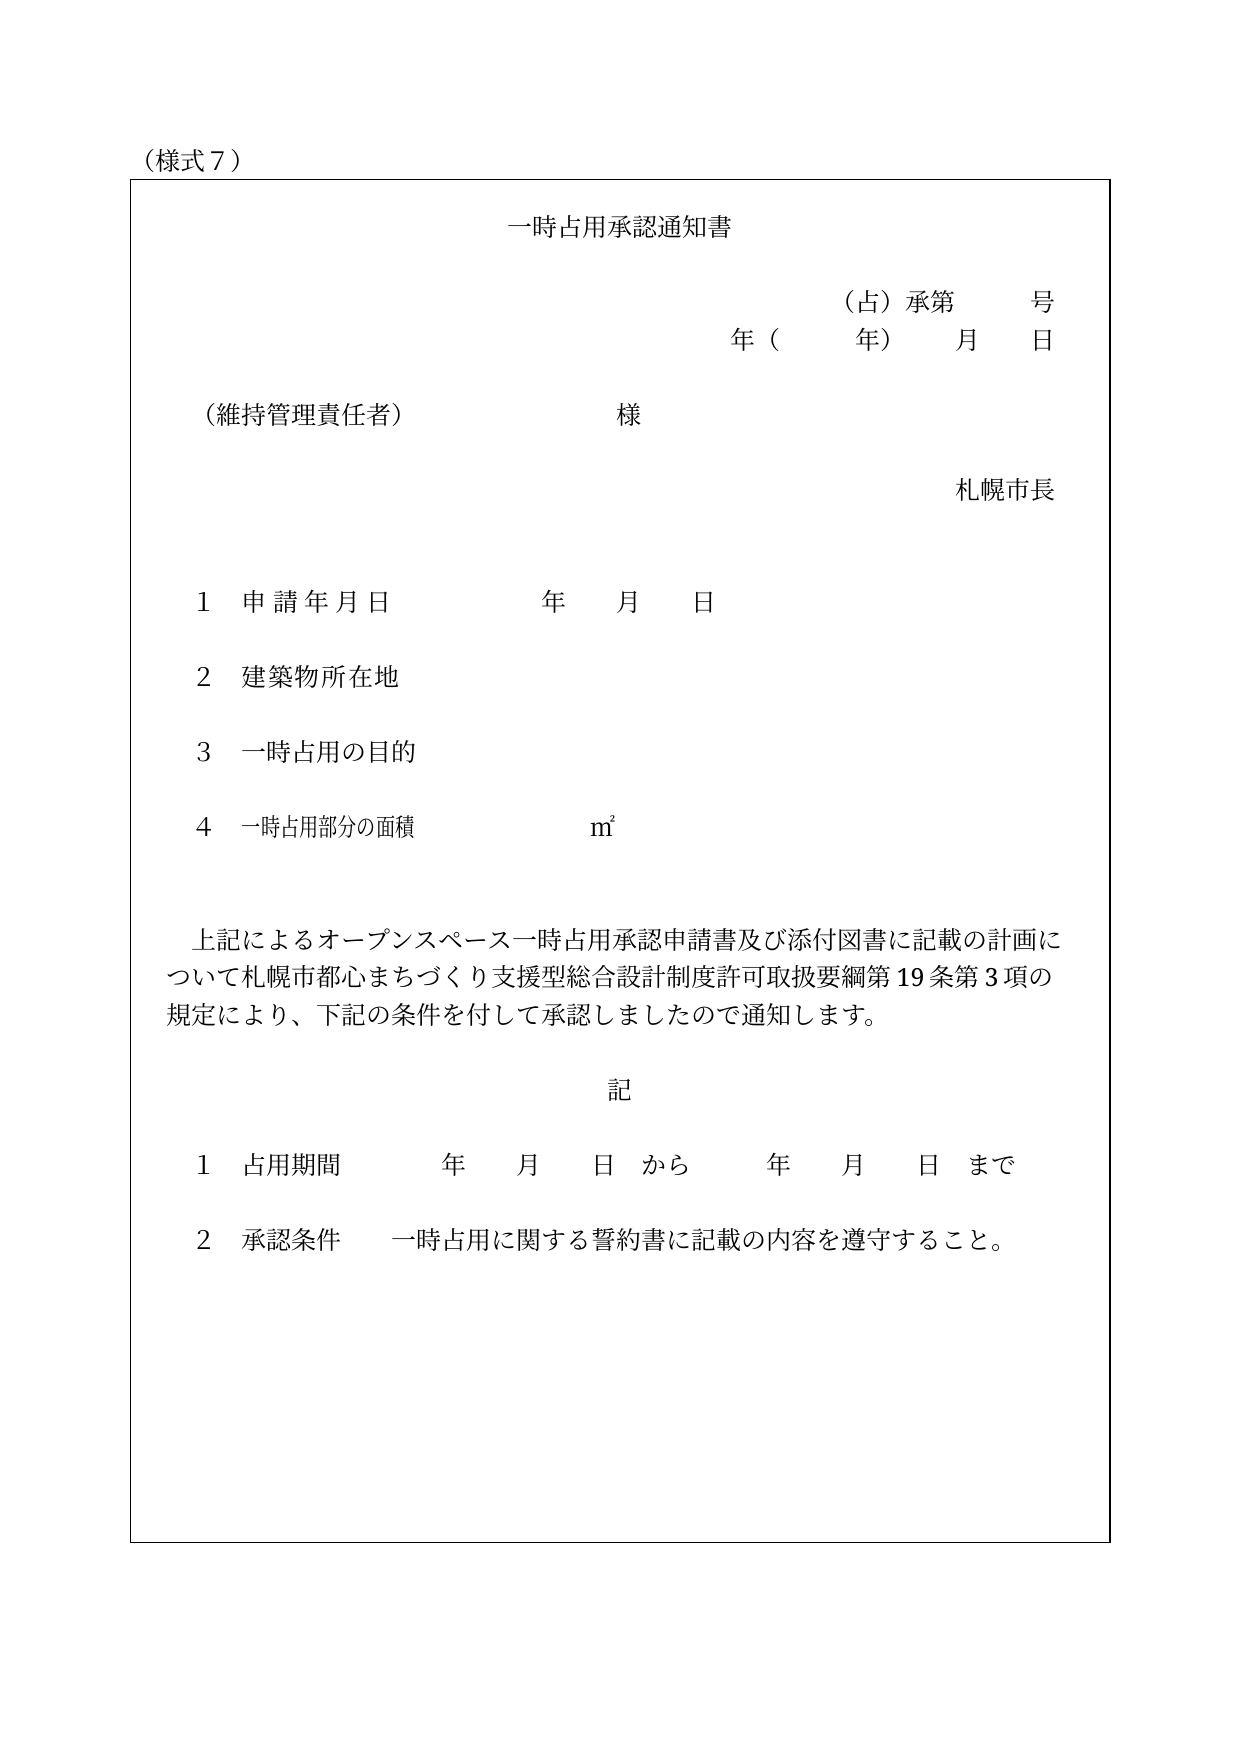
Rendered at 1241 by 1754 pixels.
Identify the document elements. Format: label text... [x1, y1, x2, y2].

text （様式７） [130, 141, 1110, 179]
table_header 一時占用承認通知書 （占）承第 号 年（ 年） 月 日 （維持管理責任者） 様 札幌市長 １ 申請年月日 年 月 日 ２ 建築物所在地 ３ 一時占用の目的 ４ 一時占用部分の面積 ㎡ 上記によるオープンスペース一時占用承認申請書及び添付図書に記載の計画について札幌市都心まちづくり支援型総合設計制度許可取扱要綱第19条第3項の規定により、下記の条件を付して承認しましたので通知します。 記 １ 占用期間 年 月 日 から 年 月 日 まで ２ 承認条件 一時占用に関する誓約書に記載の内容を遵守すること。 [131, 180, 1109, 1542]
